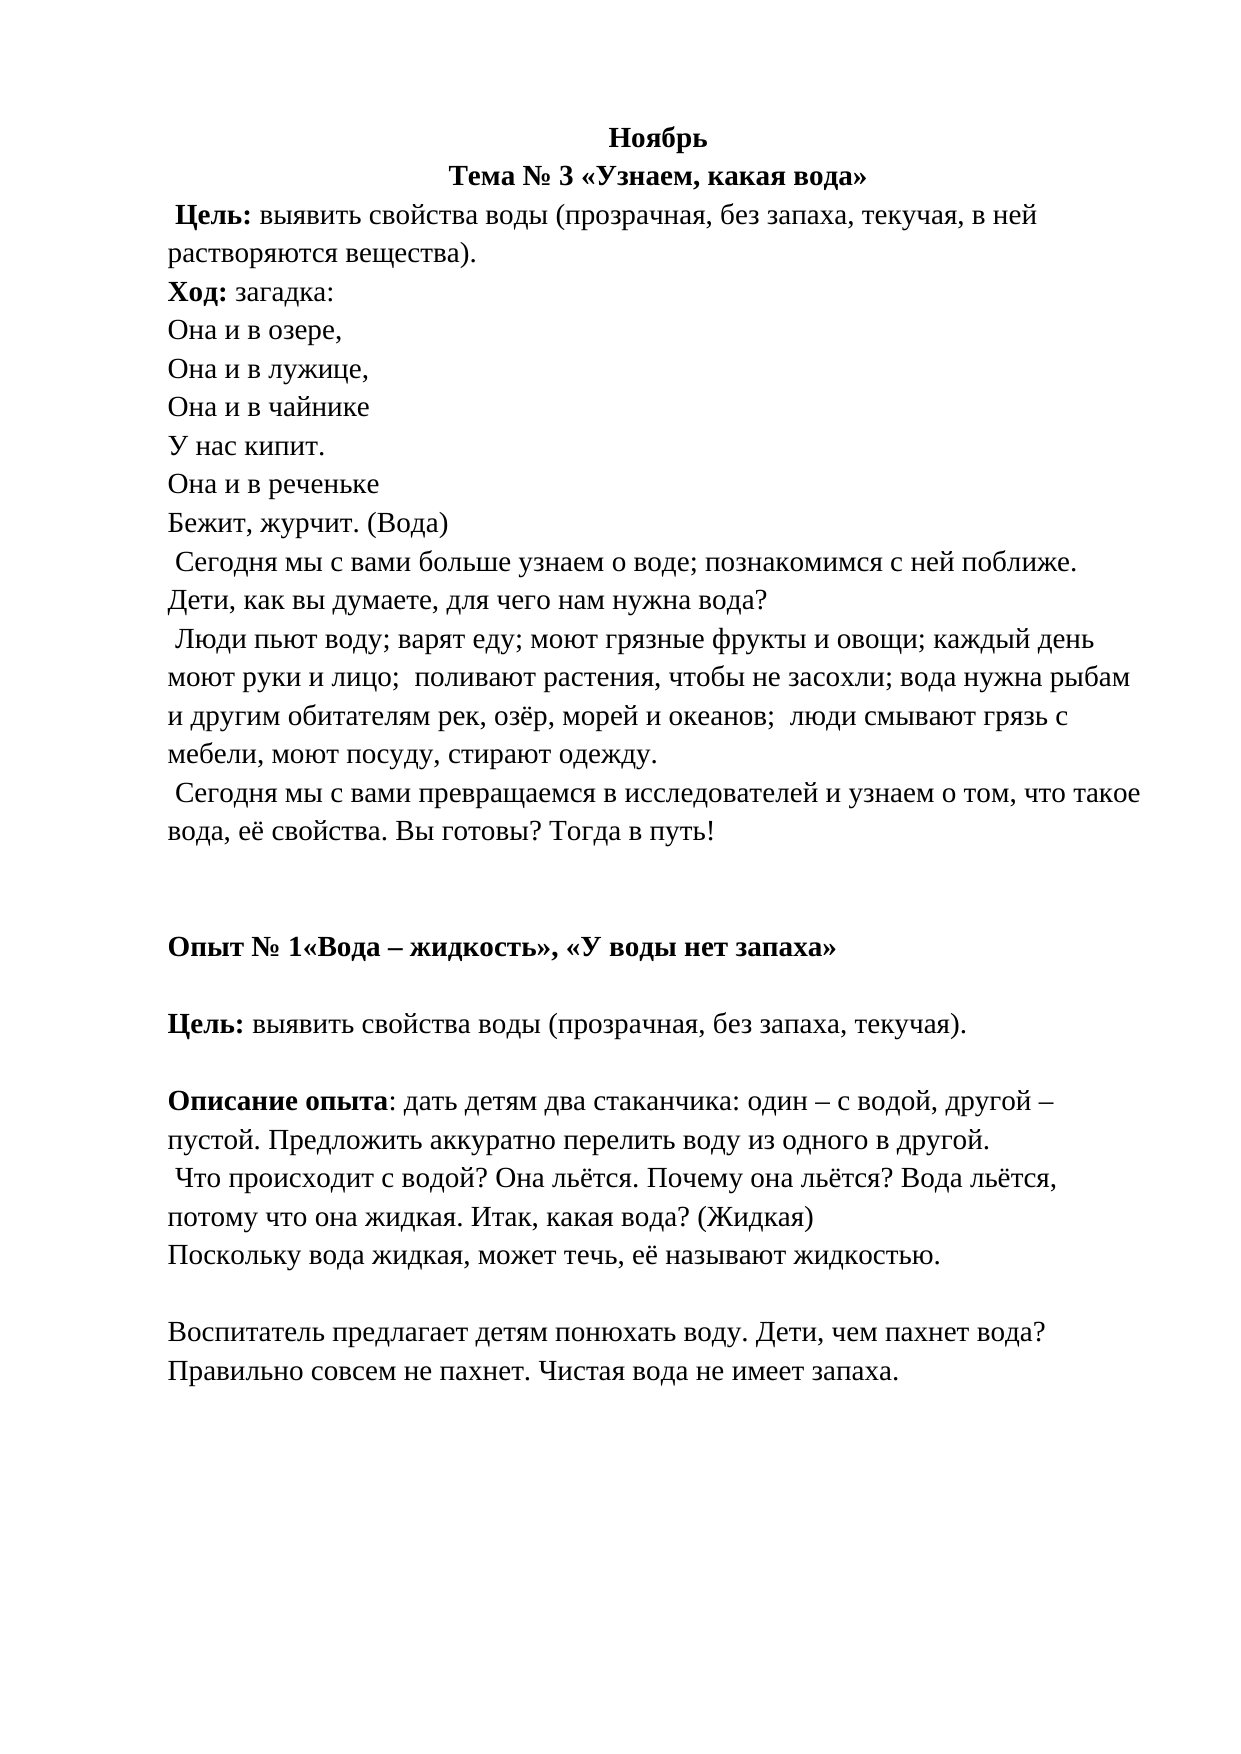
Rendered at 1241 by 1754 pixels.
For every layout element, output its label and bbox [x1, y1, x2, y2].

table_header [166, 118, 1150, 1624]
